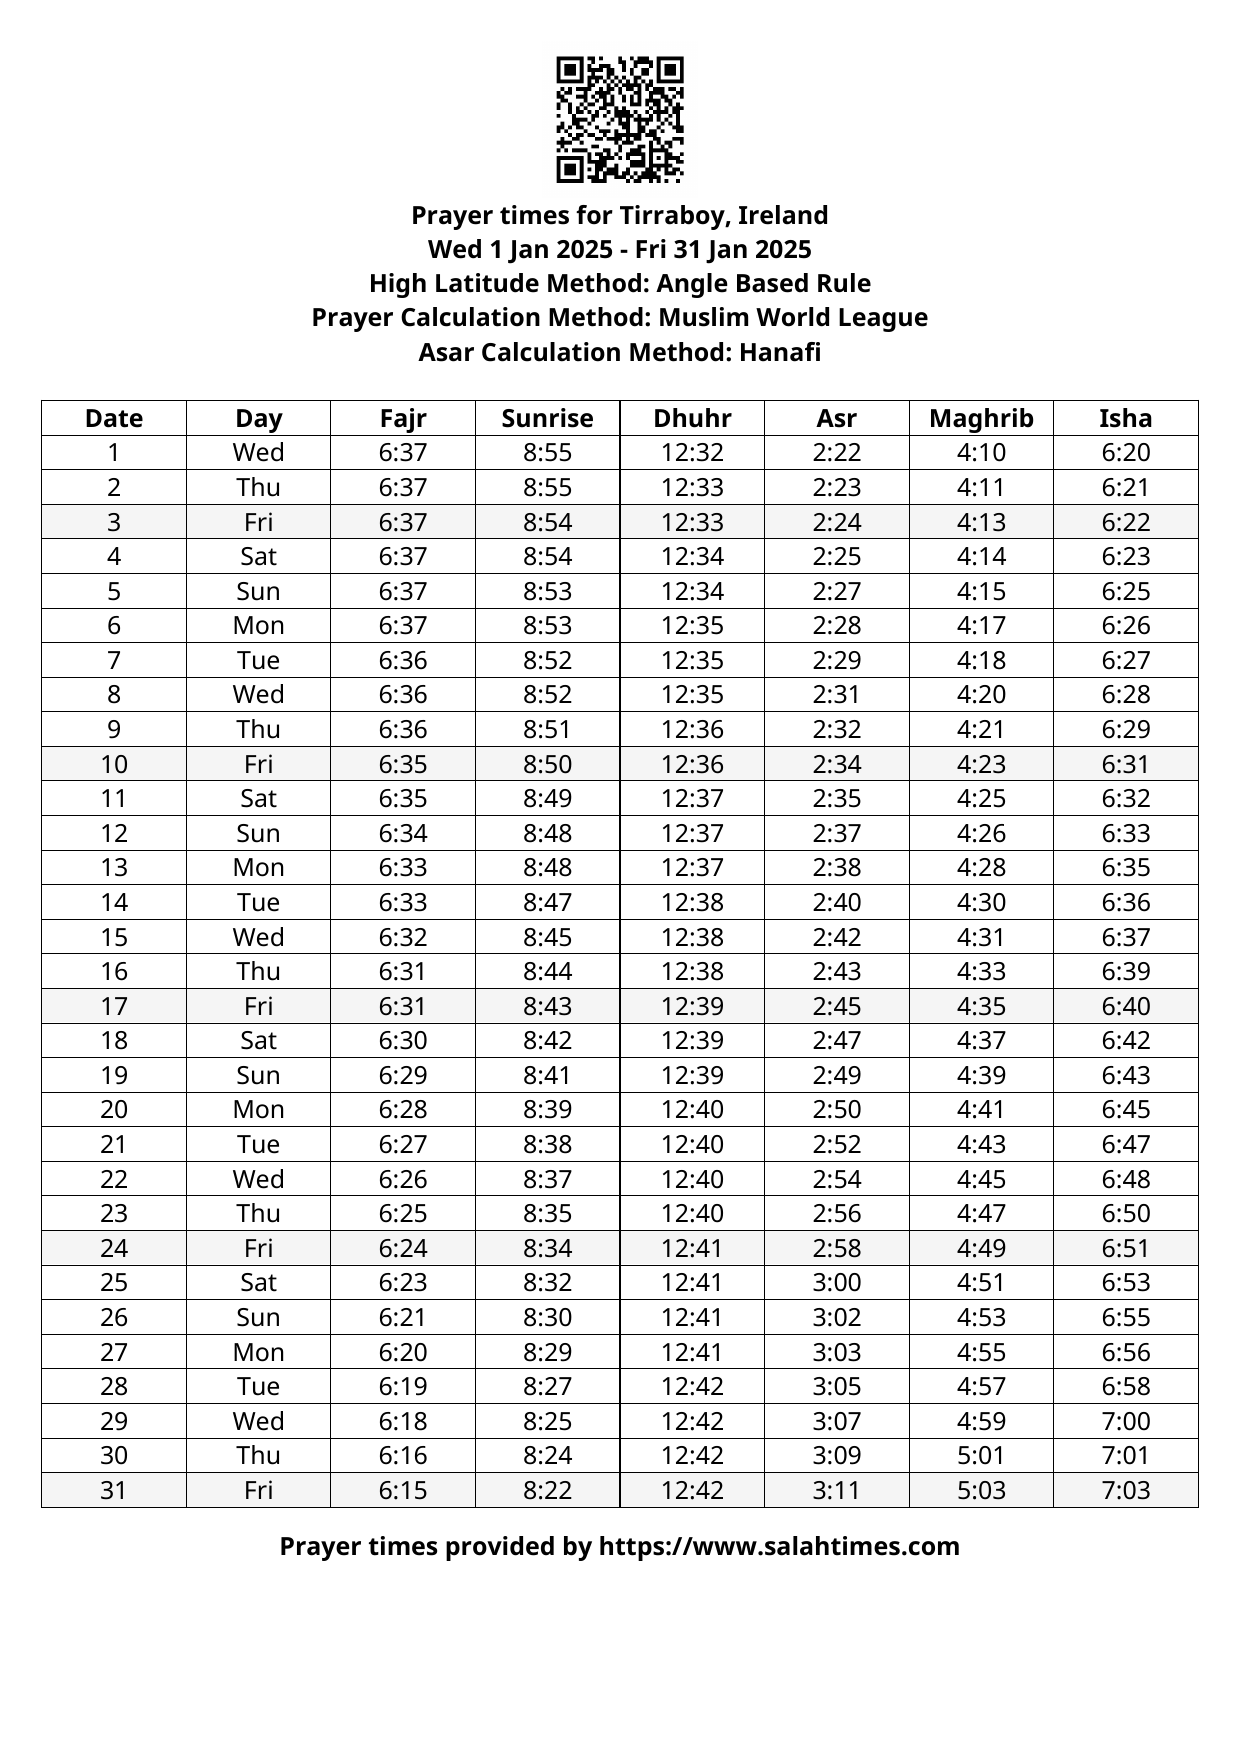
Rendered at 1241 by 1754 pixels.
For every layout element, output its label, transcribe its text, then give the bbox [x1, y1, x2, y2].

table_cell 4:18 [910, 643, 1053, 677]
table_cell 8:55 [476, 470, 619, 504]
table_cell 7:03 [1054, 1473, 1198, 1507]
table_cell 8:24 [476, 1439, 619, 1472]
table_cell 4:47 [910, 1196, 1053, 1230]
table_cell 6 [42, 609, 186, 642]
table_cell 12:41 [621, 1231, 764, 1264]
table_cell 6:32 [1054, 781, 1198, 815]
table_cell 4:55 [910, 1335, 1053, 1368]
table_cell Sun [187, 1300, 330, 1334]
table_cell 8:53 [476, 574, 619, 607]
table_cell 6:37 [331, 470, 475, 504]
table_cell 2:29 [765, 643, 909, 677]
table_cell 15 [42, 920, 186, 953]
table_cell 7:01 [1054, 1439, 1198, 1472]
table_cell 1 [42, 436, 186, 469]
table_cell 2:56 [765, 1196, 909, 1230]
table_cell 8:54 [476, 505, 619, 538]
table_cell 4:15 [910, 574, 1053, 607]
table_cell 6:29 [331, 1058, 475, 1092]
table_cell 6:45 [1054, 1093, 1198, 1126]
table_cell Tue [187, 1369, 330, 1403]
table_cell Mon [187, 609, 330, 642]
table_cell 12:40 [621, 1127, 764, 1161]
table_cell 6:39 [1054, 954, 1198, 988]
text High Latitude Method: Angle Based Rule [42, 266, 1198, 300]
table_cell Mon [187, 851, 330, 884]
table_cell 6:30 [331, 1024, 475, 1057]
table_cell 12 [42, 816, 186, 849]
table_cell Sat [187, 539, 330, 573]
table_cell 6:20 [1054, 436, 1198, 469]
table_cell Thu [187, 1196, 330, 1230]
table_cell 6:36 [1054, 885, 1198, 919]
text Wed 1 Jan 2025 - Fri 31 Jan 2025 [42, 232, 1198, 266]
table_cell 22 [42, 1162, 186, 1195]
table_cell 12:34 [621, 574, 764, 607]
table_cell 3:02 [765, 1300, 909, 1334]
table_cell 2:49 [765, 1058, 909, 1092]
table_cell 6:33 [1054, 816, 1198, 849]
table_cell 6:58 [1054, 1369, 1198, 1403]
table_cell 2:37 [765, 816, 909, 849]
table_cell 24 [42, 1231, 186, 1264]
table_cell 6:25 [1054, 574, 1198, 607]
table_cell 12:42 [621, 1369, 764, 1403]
table_header Date [42, 401, 186, 434]
table_cell 20 [42, 1093, 186, 1126]
table_cell 12:33 [621, 505, 764, 538]
table_cell 6:37 [331, 505, 475, 538]
table_cell Thu [187, 712, 330, 746]
table_cell Wed [187, 1162, 330, 1195]
table_cell 12:35 [621, 643, 764, 677]
table_header Fajr [331, 401, 475, 434]
table_cell 9 [42, 712, 186, 746]
table_cell Fri [187, 1473, 330, 1507]
table_cell 12:41 [621, 1335, 764, 1368]
table_cell Thu [187, 954, 330, 988]
table_cell 3:07 [765, 1404, 909, 1437]
table_cell 8:43 [476, 989, 619, 1022]
table_cell 12:36 [621, 712, 764, 746]
table_cell 6:26 [1054, 609, 1198, 642]
table_cell Tue [187, 643, 330, 677]
table_cell 8:48 [476, 816, 619, 849]
table_cell 6:25 [331, 1196, 475, 1230]
table_cell 6:26 [331, 1162, 475, 1195]
table_cell 8:49 [476, 781, 619, 815]
table_cell 8:41 [476, 1058, 619, 1092]
table_cell 6:27 [1054, 643, 1198, 677]
table_cell 12:32 [621, 436, 764, 469]
table_cell 6:53 [1054, 1266, 1198, 1299]
table_cell 6:40 [1054, 989, 1198, 1022]
text Asar Calculation Method: Hanafi [42, 334, 1198, 368]
table_cell Fri [187, 505, 330, 538]
table_cell 6:35 [331, 747, 475, 780]
table_cell 2:28 [765, 609, 909, 642]
table_cell 8:53 [476, 609, 619, 642]
table_cell 12:35 [621, 609, 764, 642]
table_cell 6:31 [1054, 747, 1198, 780]
table_cell 6:16 [331, 1439, 475, 1472]
table_header Day [187, 401, 330, 434]
table_cell 4:20 [910, 678, 1053, 711]
table_cell 6:33 [331, 885, 475, 919]
table_cell 2:23 [765, 470, 909, 504]
table_cell 4:57 [910, 1369, 1053, 1403]
table_cell 2:50 [765, 1093, 909, 1126]
table_cell 4:35 [910, 989, 1053, 1022]
table_cell 8:44 [476, 954, 619, 988]
table_cell 4 [42, 539, 186, 573]
table_cell 6:36 [331, 643, 475, 677]
table_cell 4:30 [910, 885, 1053, 919]
table_cell 5:01 [910, 1439, 1053, 1472]
table_cell 6:19 [331, 1369, 475, 1403]
table_cell 2:31 [765, 678, 909, 711]
table_cell 4:14 [910, 539, 1053, 573]
table_cell Sat [187, 1266, 330, 1299]
table_cell 6:37 [331, 539, 475, 573]
table_cell 7:00 [1054, 1404, 1198, 1437]
table_cell 2:32 [765, 712, 909, 746]
table_header Dhuhr [621, 401, 764, 434]
table_cell 3:09 [765, 1439, 909, 1472]
table_cell 12:41 [621, 1300, 764, 1334]
text Prayer times provided by https://www.salahtimes.com [42, 1528, 1198, 1563]
table_cell 4:10 [910, 436, 1053, 469]
table_cell 8:37 [476, 1162, 619, 1195]
table_cell 2 [42, 470, 186, 504]
table_cell 6:34 [331, 816, 475, 849]
table_cell 12:37 [621, 781, 764, 815]
table_cell 12:42 [621, 1439, 764, 1472]
table_cell 4:17 [910, 609, 1053, 642]
table_cell 10 [42, 747, 186, 780]
table_cell 5:03 [910, 1473, 1053, 1507]
table_cell 6:37 [331, 436, 475, 469]
table_cell 8:50 [476, 747, 619, 780]
table_cell 8:47 [476, 885, 619, 919]
table_cell 29 [42, 1404, 186, 1437]
table_cell 6:37 [1054, 920, 1198, 953]
table_cell 12:35 [621, 678, 764, 711]
table_cell 8:34 [476, 1231, 619, 1264]
table_cell 6:24 [331, 1231, 475, 1264]
table_cell 6:27 [331, 1127, 475, 1161]
table_cell Tue [187, 1127, 330, 1161]
table_cell 6:28 [331, 1093, 475, 1126]
table_cell 8:32 [476, 1266, 619, 1299]
table_cell 6:48 [1054, 1162, 1198, 1195]
table_cell Sat [187, 781, 330, 815]
table_cell 21 [42, 1127, 186, 1161]
table_cell 23 [42, 1196, 186, 1230]
table_cell 8:39 [476, 1093, 619, 1126]
table_cell 8:54 [476, 539, 619, 573]
table_cell Fri [187, 989, 330, 1022]
table_cell 4:49 [910, 1231, 1053, 1264]
table_cell 6:31 [331, 989, 475, 1022]
table_cell 11 [42, 781, 186, 815]
table_cell 8:38 [476, 1127, 619, 1161]
table_cell 4:11 [910, 470, 1053, 504]
table_cell 6:35 [1054, 851, 1198, 884]
table_cell 2:27 [765, 574, 909, 607]
table_cell 8:22 [476, 1473, 619, 1507]
table_cell 8:52 [476, 643, 619, 677]
table_cell 6:21 [331, 1300, 475, 1334]
table_cell 27 [42, 1335, 186, 1368]
table_cell 18 [42, 1024, 186, 1057]
table_cell 4:53 [910, 1300, 1053, 1334]
table_cell 6:23 [1054, 539, 1198, 573]
table_cell 6:55 [1054, 1300, 1198, 1334]
table_cell 2:45 [765, 989, 909, 1022]
table_cell 12:38 [621, 954, 764, 988]
table_cell 6:36 [331, 678, 475, 711]
table_cell 6:35 [331, 781, 475, 815]
table_cell 16 [42, 954, 186, 988]
table_cell 2:38 [765, 851, 909, 884]
table_cell 8:29 [476, 1335, 619, 1368]
table_cell Sun [187, 816, 330, 849]
table_cell Wed [187, 678, 330, 711]
table_cell 3:11 [765, 1473, 909, 1507]
table_cell 6:33 [331, 851, 475, 884]
table_cell 6:42 [1054, 1024, 1198, 1057]
table_header Isha [1054, 401, 1198, 434]
table_cell 6:51 [1054, 1231, 1198, 1264]
table_cell 8:51 [476, 712, 619, 746]
table_cell Sun [187, 574, 330, 607]
table_cell 8:25 [476, 1404, 619, 1437]
table_cell 12:38 [621, 885, 764, 919]
table_cell 3 [42, 505, 186, 538]
table_cell 2:52 [765, 1127, 909, 1161]
table_cell 12:33 [621, 470, 764, 504]
table_cell 6:29 [1054, 712, 1198, 746]
table_cell Sun [187, 1058, 330, 1092]
table_cell 4:13 [910, 505, 1053, 538]
table_cell 4:59 [910, 1404, 1053, 1437]
table_cell Thu [187, 1439, 330, 1472]
table_cell 2:58 [765, 1231, 909, 1264]
table_cell 6:28 [1054, 678, 1198, 711]
table_cell 6:37 [331, 609, 475, 642]
table_cell 4:21 [910, 712, 1053, 746]
table_cell 2:34 [765, 747, 909, 780]
table_cell 3:00 [765, 1266, 909, 1299]
table_cell 8 [42, 678, 186, 711]
table_cell 8:48 [476, 851, 619, 884]
table_cell 2:54 [765, 1162, 909, 1195]
table_cell 12:41 [621, 1266, 764, 1299]
table_cell 12:40 [621, 1196, 764, 1230]
table_cell 4:31 [910, 920, 1053, 953]
table_cell 2:35 [765, 781, 909, 815]
table_cell 13 [42, 851, 186, 884]
table_cell 4:26 [910, 816, 1053, 849]
table_cell Wed [187, 1404, 330, 1437]
table_cell 4:51 [910, 1266, 1053, 1299]
table_cell 6:43 [1054, 1058, 1198, 1092]
table_cell Wed [187, 436, 330, 469]
table_cell 4:39 [910, 1058, 1053, 1092]
table_cell Sat [187, 1024, 330, 1057]
table_cell 28 [42, 1369, 186, 1403]
table_cell 12:42 [621, 1404, 764, 1437]
table_cell 7 [42, 643, 186, 677]
table_cell 2:22 [765, 436, 909, 469]
table_cell 12:34 [621, 539, 764, 573]
table_cell Fri [187, 747, 330, 780]
table_header Maghrib [910, 401, 1053, 434]
table_cell 3:05 [765, 1369, 909, 1403]
table_cell 6:20 [331, 1335, 475, 1368]
table_cell 19 [42, 1058, 186, 1092]
table_cell 3:03 [765, 1335, 909, 1368]
table_cell 2:24 [765, 505, 909, 538]
table_cell 31 [42, 1473, 186, 1507]
table_cell 12:40 [621, 1093, 764, 1126]
table_cell 4:45 [910, 1162, 1053, 1195]
table_cell Fri [187, 1231, 330, 1264]
table_cell 2:25 [765, 539, 909, 573]
table_cell 6:22 [1054, 505, 1198, 538]
table_cell 12:42 [621, 1473, 764, 1507]
table_cell 2:47 [765, 1024, 909, 1057]
table_cell 12:40 [621, 1162, 764, 1195]
table_cell 6:31 [331, 954, 475, 988]
table_header Asr [765, 401, 909, 434]
table_cell 12:39 [621, 1058, 764, 1092]
table_header Sunrise [476, 401, 619, 434]
table_cell 12:39 [621, 1024, 764, 1057]
table_cell 12:36 [621, 747, 764, 780]
table_cell Tue [187, 885, 330, 919]
table_cell 6:32 [331, 920, 475, 953]
table_cell 6:50 [1054, 1196, 1198, 1230]
text Prayer times for Tirraboy, Ireland [42, 198, 1198, 232]
table_cell 8:45 [476, 920, 619, 953]
picture [542, 41, 699, 198]
table_cell 8:27 [476, 1369, 619, 1403]
table_cell 17 [42, 989, 186, 1022]
table_cell 8:55 [476, 436, 619, 469]
table_cell Mon [187, 1335, 330, 1368]
table_cell 5 [42, 574, 186, 607]
table_cell 4:25 [910, 781, 1053, 815]
table_cell 2:42 [765, 920, 909, 953]
table_cell 8:52 [476, 678, 619, 711]
table_cell 4:37 [910, 1024, 1053, 1057]
table_cell 4:41 [910, 1093, 1053, 1126]
table_cell 6:21 [1054, 470, 1198, 504]
text Prayer Calculation Method: Muslim World League [42, 300, 1198, 334]
table_cell Wed [187, 920, 330, 953]
table_cell 6:15 [331, 1473, 475, 1507]
table_cell 6:47 [1054, 1127, 1198, 1161]
table_cell 4:33 [910, 954, 1053, 988]
table_cell 8:35 [476, 1196, 619, 1230]
table_cell 30 [42, 1439, 186, 1472]
table_cell 2:43 [765, 954, 909, 988]
table_cell 4:43 [910, 1127, 1053, 1161]
table_cell 14 [42, 885, 186, 919]
table_cell Mon [187, 1093, 330, 1126]
table_cell 26 [42, 1300, 186, 1334]
table_cell 2:40 [765, 885, 909, 919]
table_cell 6:56 [1054, 1335, 1198, 1368]
table_cell 4:28 [910, 851, 1053, 884]
table_cell 8:42 [476, 1024, 619, 1057]
table_cell 8:30 [476, 1300, 619, 1334]
table_cell 6:23 [331, 1266, 475, 1299]
table_cell 6:37 [331, 574, 475, 607]
table_cell 4:23 [910, 747, 1053, 780]
table_cell 25 [42, 1266, 186, 1299]
table_cell 6:36 [331, 712, 475, 746]
table_cell 6:18 [331, 1404, 475, 1437]
table_cell 12:37 [621, 816, 764, 849]
table_cell 12:38 [621, 920, 764, 953]
table_cell Thu [187, 470, 330, 504]
table_cell 12:39 [621, 989, 764, 1022]
table_cell 12:37 [621, 851, 764, 884]
